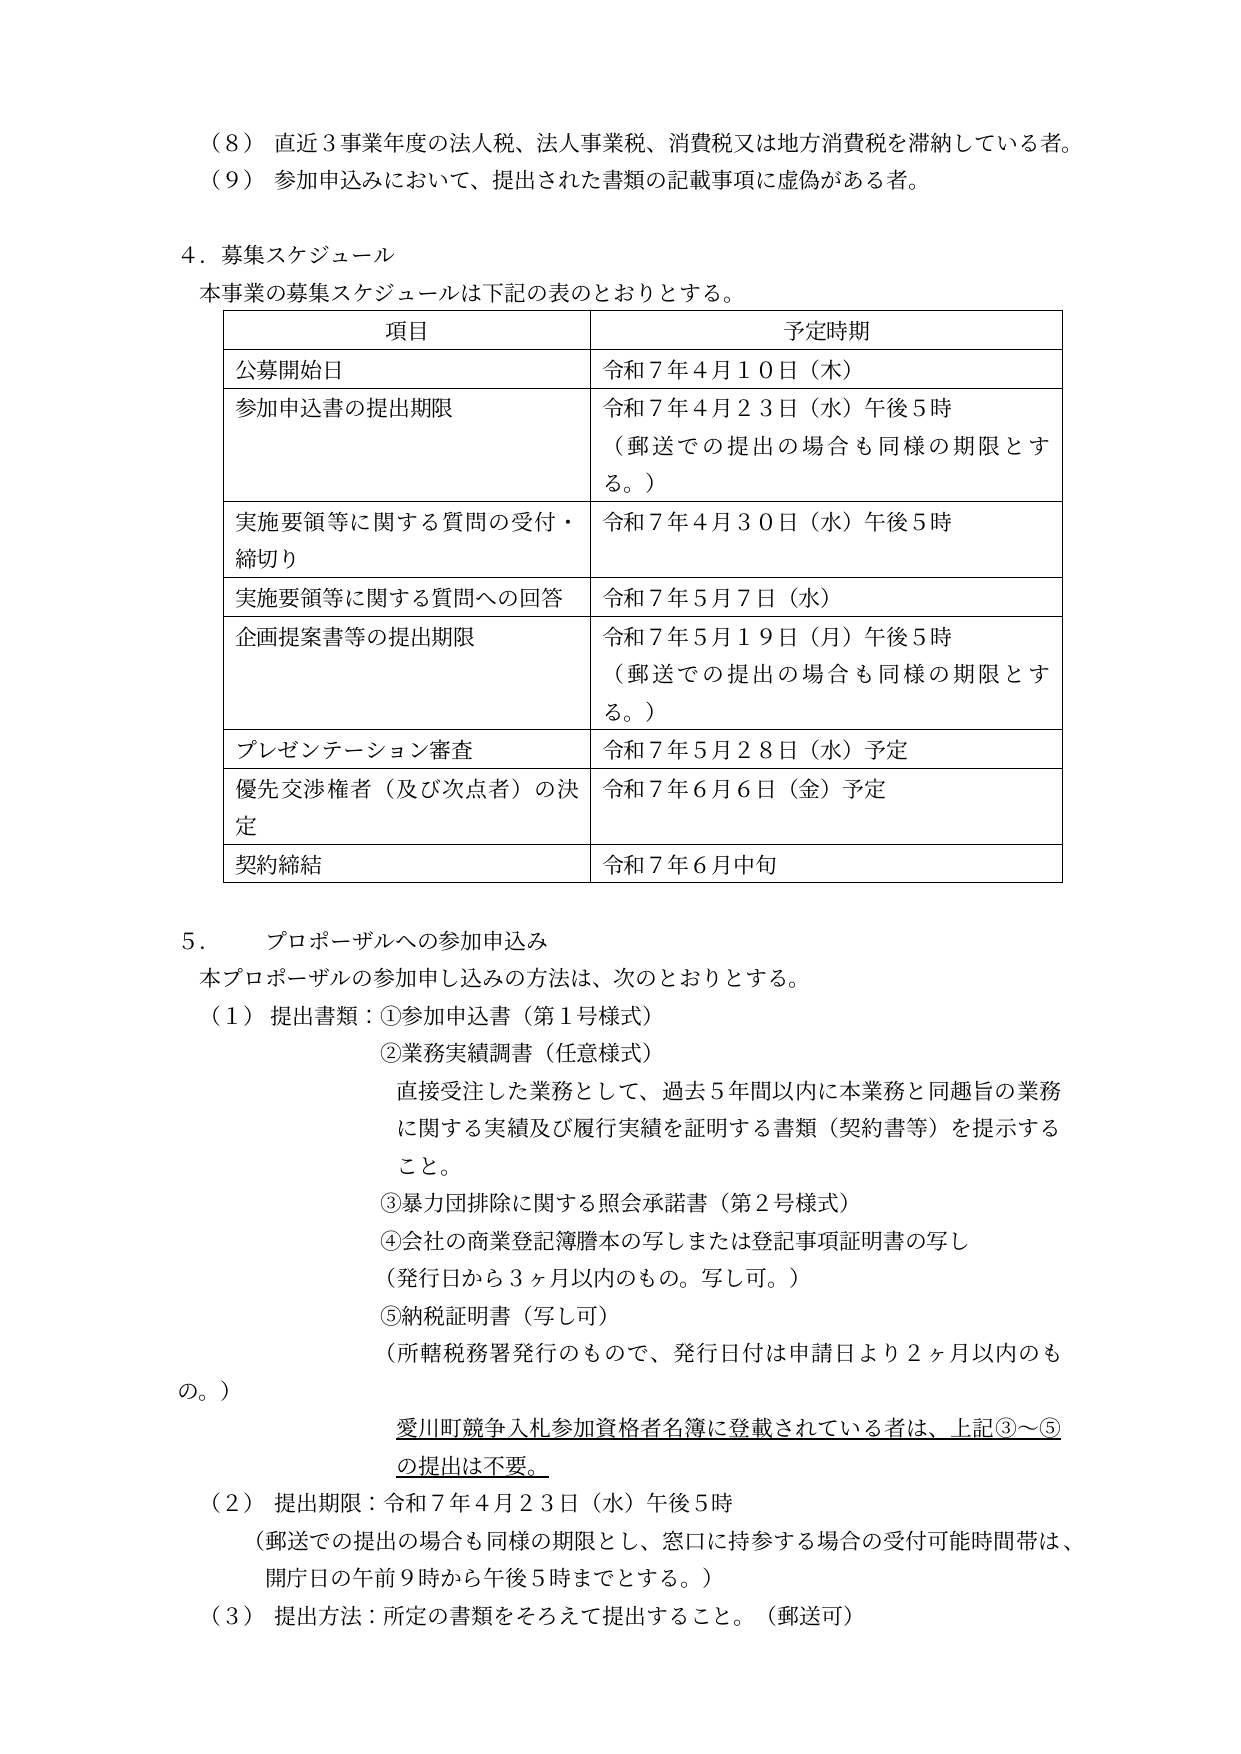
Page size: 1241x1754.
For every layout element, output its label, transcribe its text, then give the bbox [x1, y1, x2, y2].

table_header 予定時期 [591, 311, 1062, 349]
text ④会社の商業登記簿謄本の写しまたは登記事項証明書の写し [177, 1221, 1063, 1258]
list 提出期限：令和７年４月２３日（水）午後５時 [199, 1483, 1063, 1521]
table_cell プレゼンテーション審査 [224, 730, 590, 768]
table_cell 令和７年６月６日（金）予定 [591, 769, 1062, 844]
text 直接受注した業務として、過去５年間以内に本業務と同趣旨の業務に関する実績及び履行実績を証明する書類（契約書等）を提示すること。 [396, 1071, 1063, 1183]
table_cell 実施要領等に関する質問の受付・締切り [224, 502, 590, 577]
text ③暴力団排除に関する照会承諾書（第２号様式） [177, 1183, 1063, 1221]
table_cell 公募開始日 [224, 350, 590, 387]
table_cell 参加申込書の提出期限 [224, 389, 590, 501]
list プロポーザルへの参加申込み [177, 921, 1063, 958]
table_cell 令和７年４月３０日（水）午後５時 [591, 502, 1062, 577]
list 愛川町競争入札参加資格者名簿に登載されている者は、上記③～⑤の提出は不要。 [396, 1408, 1063, 1483]
text （所轄税務署発行のもので、発行日付は申請日より２ヶ月以内のもの。） [177, 1333, 1063, 1408]
table_cell 令和７年５月１９日（月）午後５時 （郵送での提出の場合も同様の期限とする。） [591, 617, 1062, 729]
table_cell 企画提案書等の提出期限 [224, 617, 590, 729]
table_cell 契約締結 [224, 845, 590, 882]
table_header 項目 [224, 311, 590, 349]
table_cell 令和７年５月２８日（水）予定 [591, 730, 1062, 768]
list 提出方法：所定の書類をそろえて提出すること。（郵送可） [199, 1596, 1063, 1633]
list 直近３事業年度の法人税、法人事業税、消費税又は地方消費税を滞納している者。 [199, 123, 1063, 160]
table_cell 実施要領等に関する質問への回答 [224, 578, 590, 616]
list 参加申込みにおいて、提出された書類の記載事項に虚偽がある者。 [199, 160, 1063, 198]
text ⑤納税証明書（写し可） [177, 1296, 1063, 1333]
table_cell 令和７年４月１０日（木） [591, 350, 1062, 387]
table_cell 令和７年５月７日（水） [591, 578, 1062, 616]
text （発行日から３ヶ月以内のもの。写し可。） [352, 1258, 1063, 1296]
table_cell 令和７年６月中旬 [591, 845, 1062, 882]
text ４．募集スケジュール [177, 235, 1063, 273]
text （１） 提出書類：①参加申込書（第１号様式） [177, 996, 1063, 1033]
text 本事業の募集スケジュールは下記の表のとおりとする。 [177, 273, 1063, 310]
text 本プロポーザルの参加申し込みの方法は、次のとおりとする。 [177, 958, 1063, 996]
text ②業務実績調書（任意様式） [177, 1033, 1063, 1071]
text （郵送での提出の場合も同様の期限とし、窓口に持参する場合の受付可能時間帯は、開庁日の午前９時から午後５時までとする。） [243, 1521, 1063, 1596]
table_cell 令和７年４月２３日（水）午後５時 （郵送での提出の場合も同様の期限とする。） [591, 389, 1062, 501]
table_cell 優先交渉権者（及び次点者）の決定 [224, 769, 590, 844]
